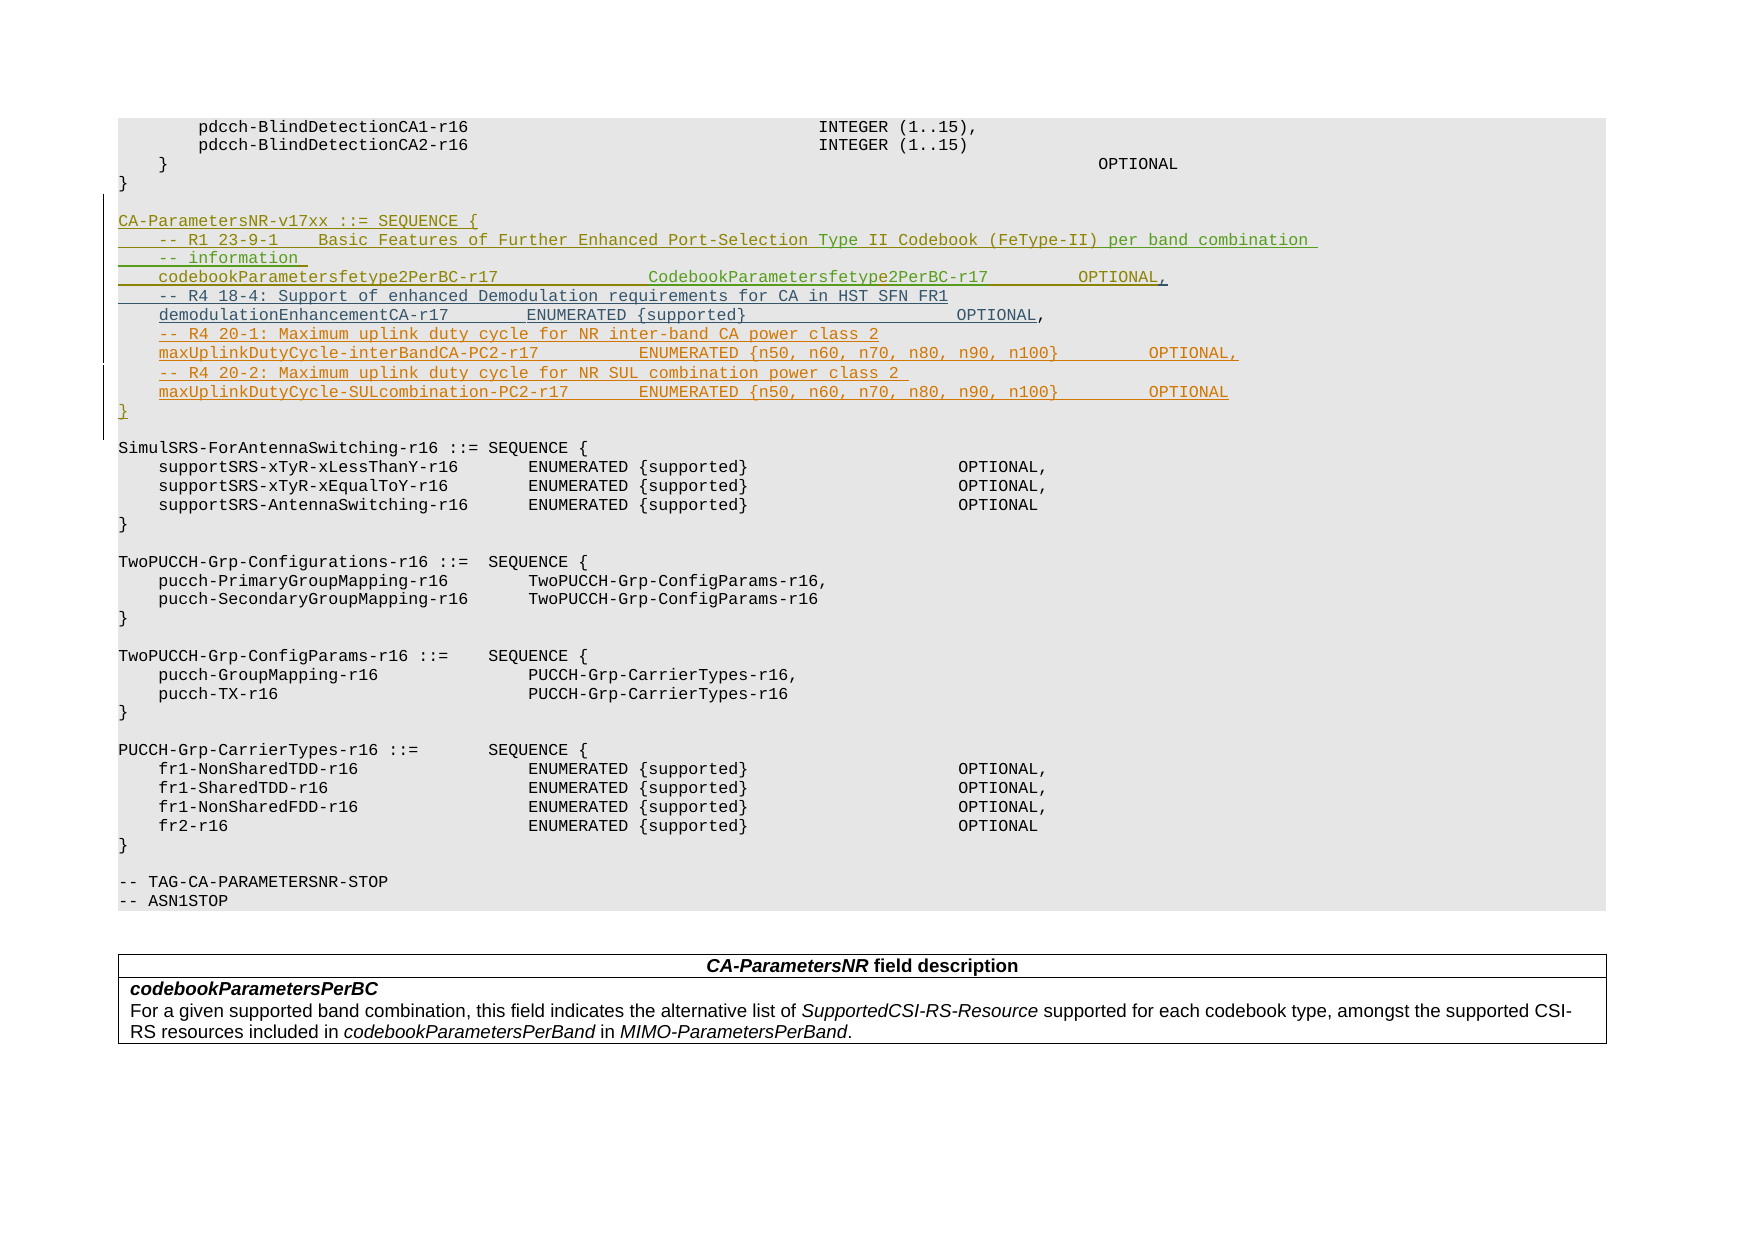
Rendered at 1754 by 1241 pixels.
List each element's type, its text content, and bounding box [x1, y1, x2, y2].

text supportSRS-AntennaSwitching-r16 ENUMERATED {supported} OPTIONAL [118, 497, 1606, 516]
text pucch-TX-r16 PUCCH-Grp-CarrierTypes-r16 [118, 685, 1606, 704]
text -- ASN1STOP [118, 893, 1606, 911]
text TwoPUCCH-Grp-ConfigParams-r16 ::= SEQUENCE { [118, 647, 1606, 666]
text pdcch-BlindDetectionCA2-r16 INTEGER (1..15) [118, 137, 1606, 156]
text } [118, 610, 1606, 629]
text PUCCH-Grp-CarrierTypes-r16 ::= SEQUENCE { [118, 742, 1606, 761]
text TwoPUCCH-Grp-Configurations-r16 ::= SEQUENCE { [118, 553, 1606, 572]
text } OPTIONAL [118, 156, 1606, 175]
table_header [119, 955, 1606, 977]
text -- TAG-CA-PARAMETERSNR-STOP [118, 874, 1606, 893]
text } [118, 836, 1606, 855]
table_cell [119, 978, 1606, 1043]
text } [118, 175, 1606, 193]
text SimulSRS-ForAntennaSwitching-r16 ::= SEQUENCE { [118, 440, 1606, 459]
text pdcch-BlindDetectionCA1-r16 INTEGER (1..15), [118, 118, 1606, 137]
text supportSRS-xTyR-xEqualToY-r16 ENUMERATED {supported} OPTIONAL, [118, 478, 1606, 497]
text pucch-PrimaryGroupMapping-r16 TwoPUCCH-Grp-ConfigParams-r16, [118, 572, 1606, 591]
text supportSRS-xTyR-xLessThanY-r16 ENUMERATED {supported} OPTIONAL, [118, 459, 1606, 478]
text fr1-NonSharedFDD-r16 ENUMERATED {supported} OPTIONAL, [118, 798, 1606, 817]
text pucch-SecondaryGroupMapping-r16 TwoPUCCH-Grp-ConfigParams-r16 [118, 591, 1606, 610]
text pucch-GroupMapping-r16 PUCCH-Grp-CarrierTypes-r16, [118, 666, 1606, 685]
text fr1-NonSharedTDD-r16 ENUMERATED {supported} OPTIONAL, [118, 761, 1606, 779]
text } [118, 704, 1606, 723]
text fr1-SharedTDD-r16 ENUMERATED {supported} OPTIONAL, [118, 779, 1606, 798]
text , [118, 307, 1606, 326]
text } [118, 516, 1606, 534]
text fr2-r16 ENUMERATED {supported} OPTIONAL [118, 817, 1606, 836]
